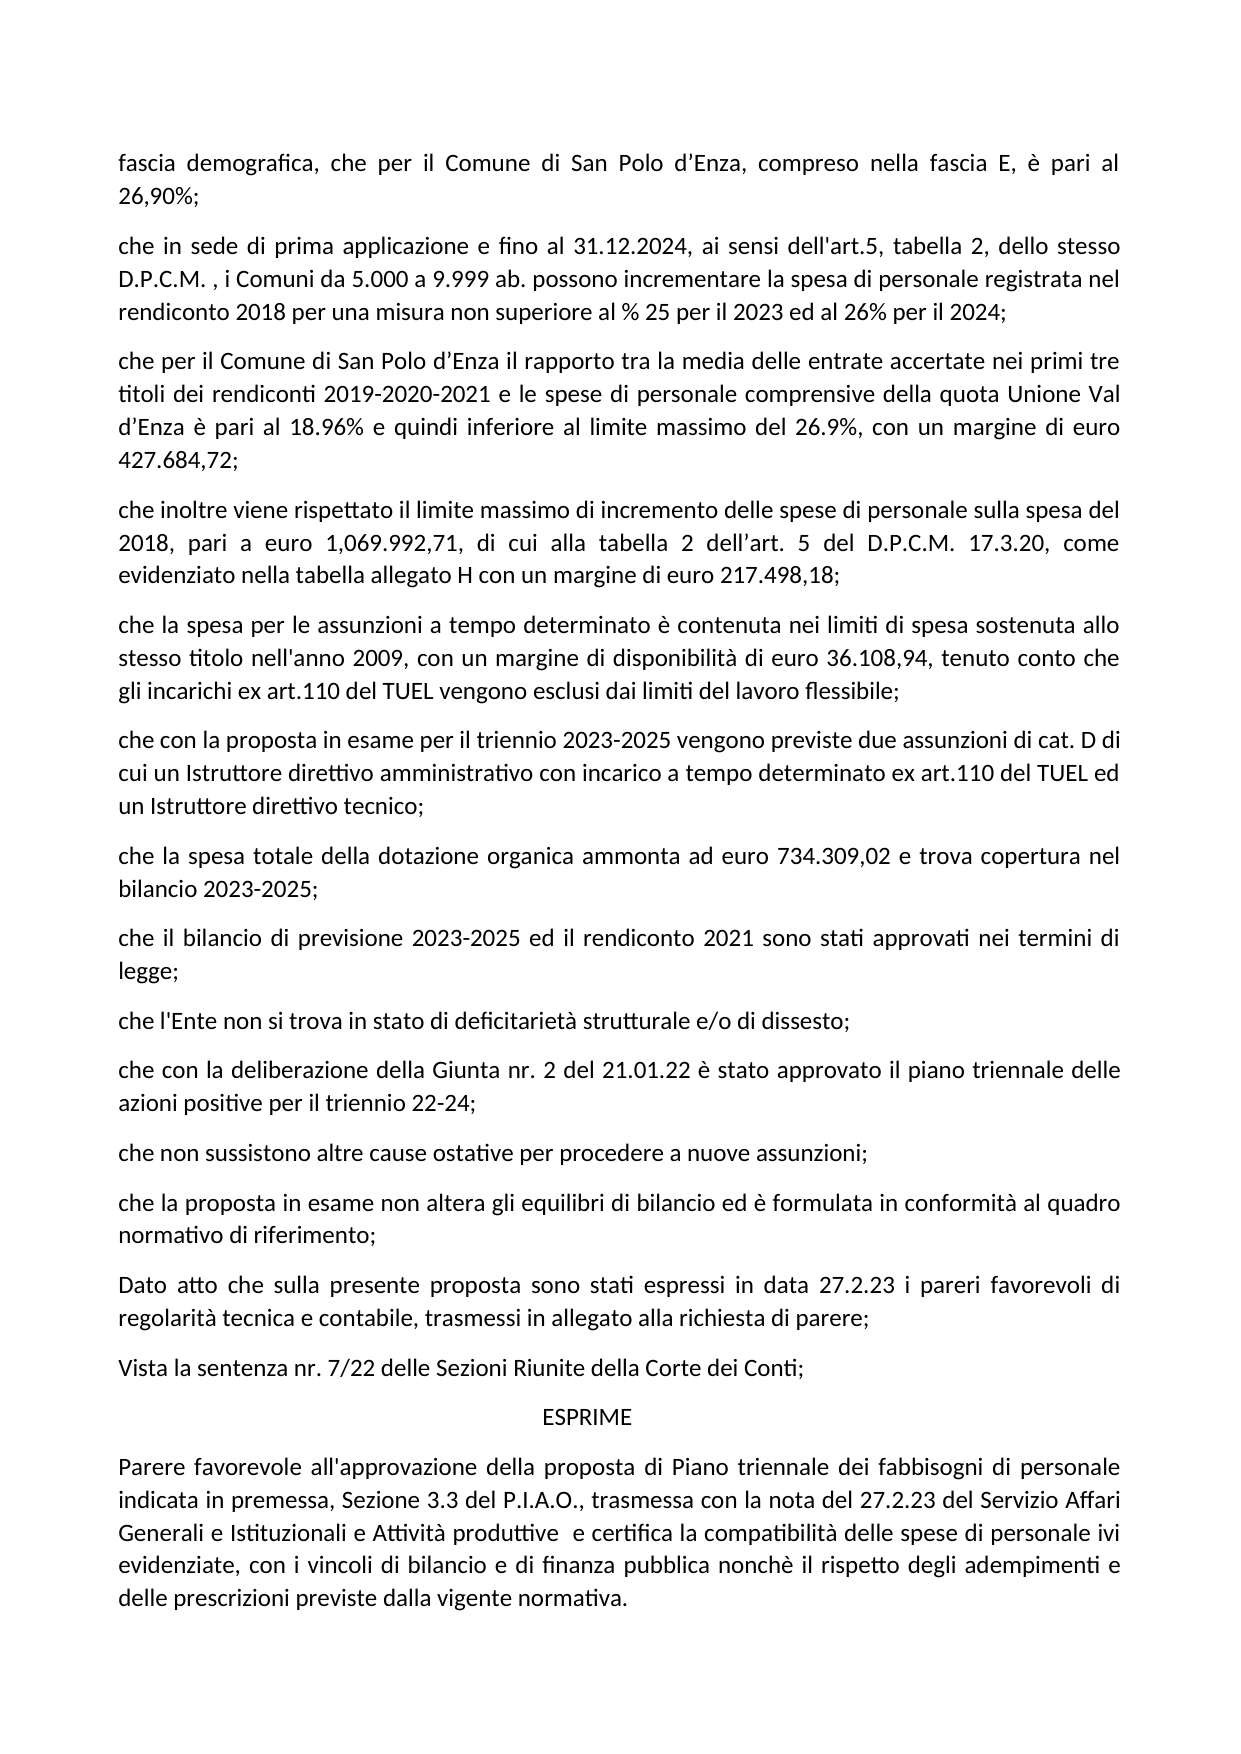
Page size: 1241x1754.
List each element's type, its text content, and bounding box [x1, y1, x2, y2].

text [118, 148, 1122, 211]
text che con la deliberazione della Giunta nr. 2 del 21.01.22 è stato approvato il piano triennale delle azioni positive per il triennio 22-24; [118, 1055, 1122, 1118]
text che la spesa per le assunzioni a tempo determinato è contenuta nei limiti di spesa sostenuta allo stesso titolo nell'anno 2009, con un margine di disponibilità di euro 36.108,94, tenuto conto che gli incarichi ex art.110 del TUEL vengono esclusi dai limiti del lavoro flessibile; [118, 609, 1122, 706]
text Parere favorevole all'approvazione della proposta di Piano triennale dei fabbisogni di personale indicata in premessa, Sezione 3.3 del P.I.A.O., trasmessa con la nota del 27.2.23 del Servizio Affari Generali e Istituzionali e Attività produttive e certifica la compatibilità delle spese di personale ivi evidenziate, con i vincoli di bilancio e di finanza pubblica nonchè il rispetto degli adempimenti e delle prescrizioni previste dalla vigente normativa. [118, 1451, 1122, 1613]
text ESPRIME [118, 1401, 1122, 1432]
text che la proposta in esame non altera gli equilibri di bilancio ed è formulata in conformità al quadro normativo di riferimento; [118, 1187, 1122, 1250]
text che il bilancio di previsione 2023-2025 ed il rendiconto 2021 sono stati approvati nei termini di legge; [118, 923, 1122, 986]
text che per il Comune di San Polo d’Enza il rapporto tra la media delle entrate accertate nei primi tre titoli dei rendiconti 2019-2020-2021 e le spese di personale comprensive della quota Unione Val d’Enza è pari al 18.96% e quindi inferiore al limite massimo del 26.9%, con un margine di euro 427.684,72; [118, 346, 1122, 475]
text che l'Ente non si trova in stato di deficitarietà strutturale e/o di dissesto; [118, 1005, 1122, 1036]
text che inoltre viene rispettato il limite massimo di incremento delle spese di personale sulla spesa del 2018, pari a euro 1,069.992,71, di cui alla tabella 2 dell’art. 5 del D.P.C.M. 17.3.20, come evidenziato nella tabella allegato H con un margine di euro 217.498,18; [118, 494, 1122, 590]
text che con la proposta in esame per il triennio 2023-2025 vengono previste due assunzioni di cat. D di cui un Istruttore direttivo amministrativo con incarico a tempo determinato ex art.110 del TUEL ed un Istruttore direttivo tecnico; [118, 725, 1122, 821]
text Vista la sentenza nr. 7/22 delle Sezioni Riunite della Corte dei Conti; [118, 1352, 1122, 1382]
text che non sussistono altre cause ostative per procedere a nuove assunzioni; [118, 1137, 1122, 1168]
text che in sede di prima applicazione e fino al 31.12.2024, ai sensi dell'art.5, tabella 2, dello stesso D.P.C.M. , i Comuni da 5.000 a 9.999 ab. possono incrementare la spesa di personale registrata nel rendiconto 2018 per una misura non superiore al % 25 per il 2023 ed al 26% per il 2024; [118, 230, 1122, 326]
text Dato atto che sulla presente proposta sono stati espressi in data 27.2.23 i pareri favorevoli di regolarità tecnica e contabile, trasmessi in allegato alla richiesta di parere; [118, 1269, 1122, 1333]
text che la spesa totale della dotazione organica ammonta ad euro 734.309,02 e trova copertura nel bilancio 2023-2025; [118, 840, 1122, 903]
